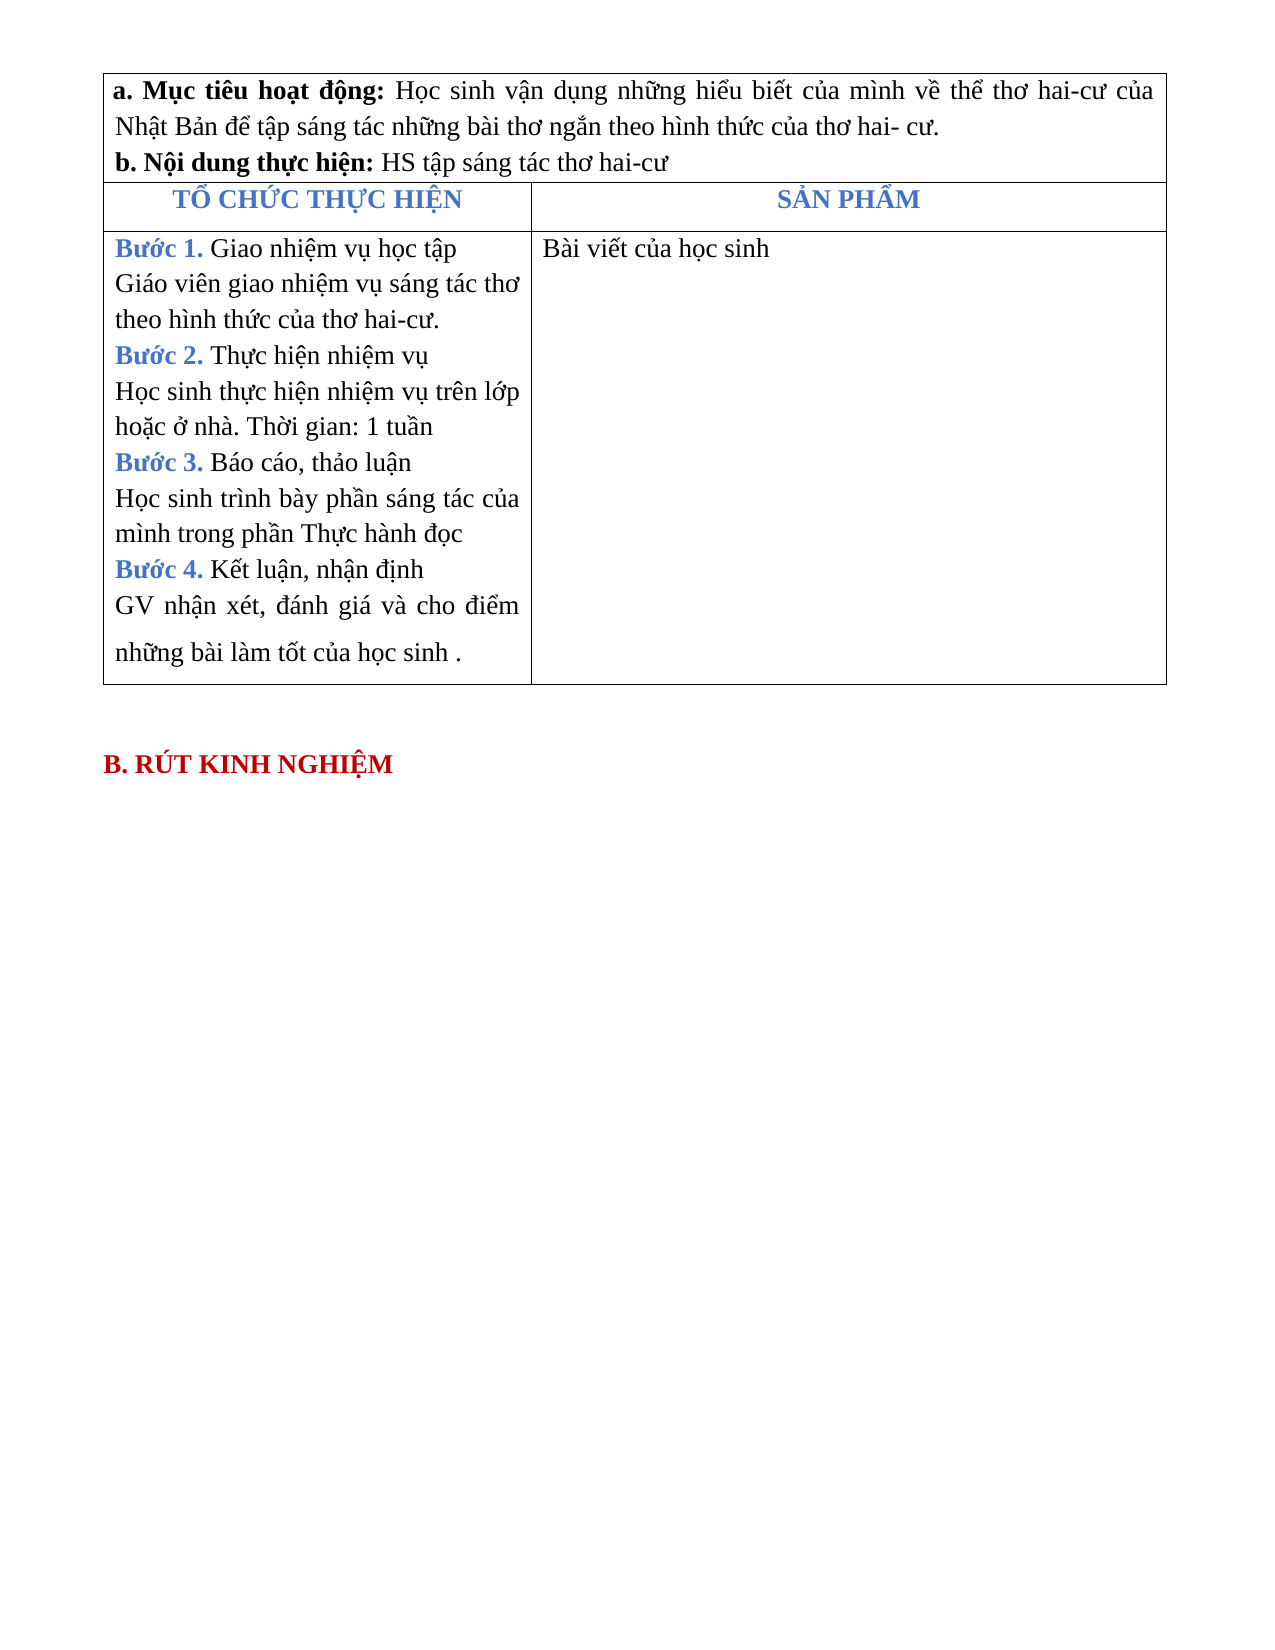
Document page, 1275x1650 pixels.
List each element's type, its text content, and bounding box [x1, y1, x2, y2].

table_cell Bước 1. Giao nhiệm vụ học tập Giáo viên giao nhiệm vụ sáng tác thơ theo hình thức của thơ hai-cư. Bước 2. Thực hiện nhiệm vụ Học sinh thực hiện nhiệm vụ trên lớp hoặc ở nhà. Thời gian: 1 tuần Bước 3. Báo cáo, thảo luận Học sinh trình bày phần sáng tác của mình trong phần Thực hành đọc Bước 4. Kết luận, nhận định GV nhận xét, đánh giá và cho điểm những bài làm tốt của học sinh . [104, 232, 531, 683]
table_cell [104, 74, 1166, 182]
table_cell TỔ CHỨC THỰC HIỆN [104, 183, 531, 231]
table_cell Bài viết của học sinh [532, 232, 1166, 683]
table_cell SẢN PHẨM [532, 183, 1166, 231]
text B. RÚT KINH NGHIỆM [103, 748, 1164, 779]
